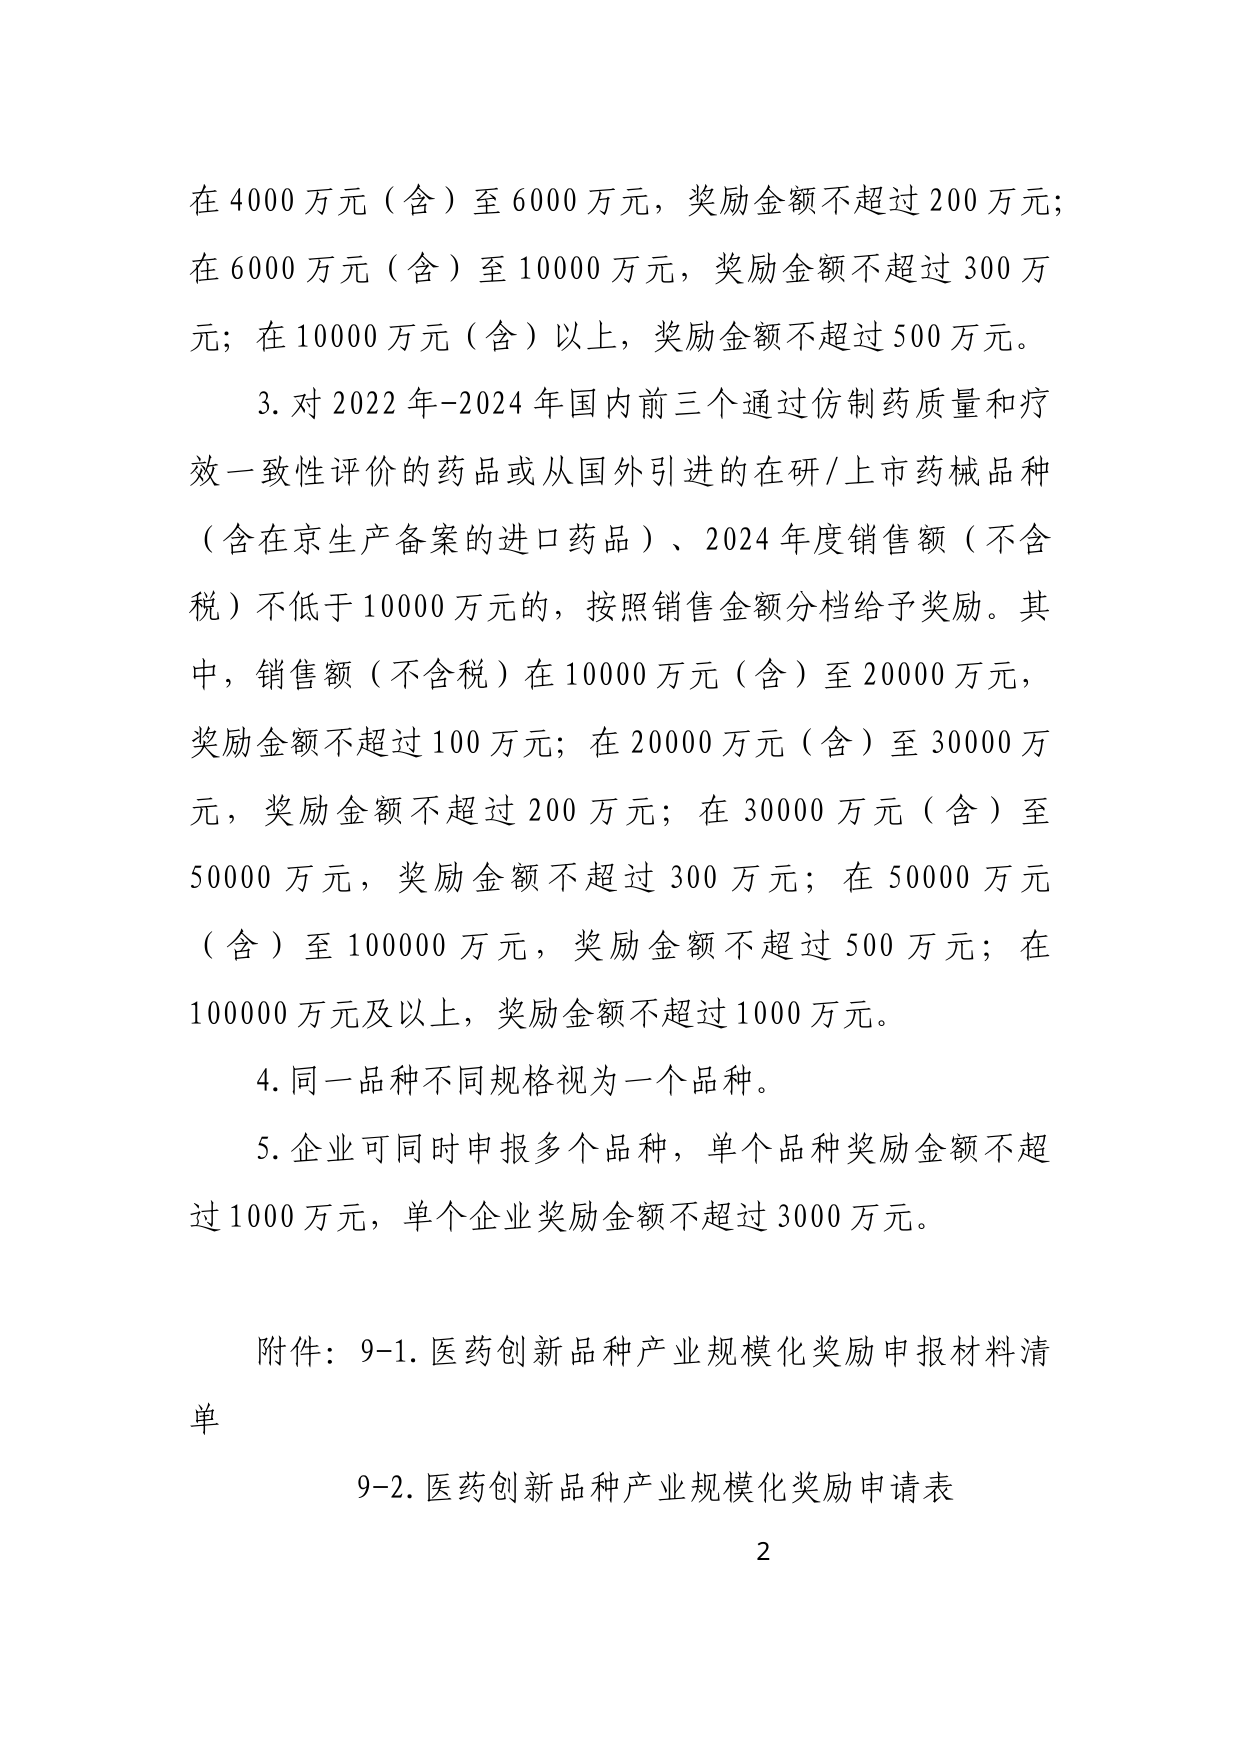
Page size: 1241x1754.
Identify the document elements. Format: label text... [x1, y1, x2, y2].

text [188, 164, 1052, 368]
text 3.对2022年-2024年国内前三个通过仿制药质量和疗效一致性评价的药品或从国外引进的在研/上市药械品种（含在京生产备案的进口药品）、2024年度销售额（不含税）不低于10000万元的，按照销售金额分档给予奖励。其中，销售额（不含税）在10000万元（含）至20000万元，奖励金额不超过100万元；在20000万元（含）至30000万元，奖励金额不超过200万元；在30000万元（含）至50000万元，奖励金额不超过300万元；在50000万元（含）至100000万元，奖励金额不超过500万元；在100000万元及以上，奖励金额不超过1000万元。 [188, 368, 1052, 1045]
text 9-2.医药创新品种产业规模化奖励申请表 [188, 1451, 1052, 1519]
text 附件：9-1.医药创新品种产业规模化奖励申报材料清单 [188, 1316, 1052, 1451]
text 5.企业可同时申报多个品种，单个品种奖励金额不超过1000万元，单个企业奖励金额不超过3000万元。 [188, 1112, 1052, 1248]
text 4.同一品种不同规格视为一个品种。 [188, 1045, 1052, 1112]
